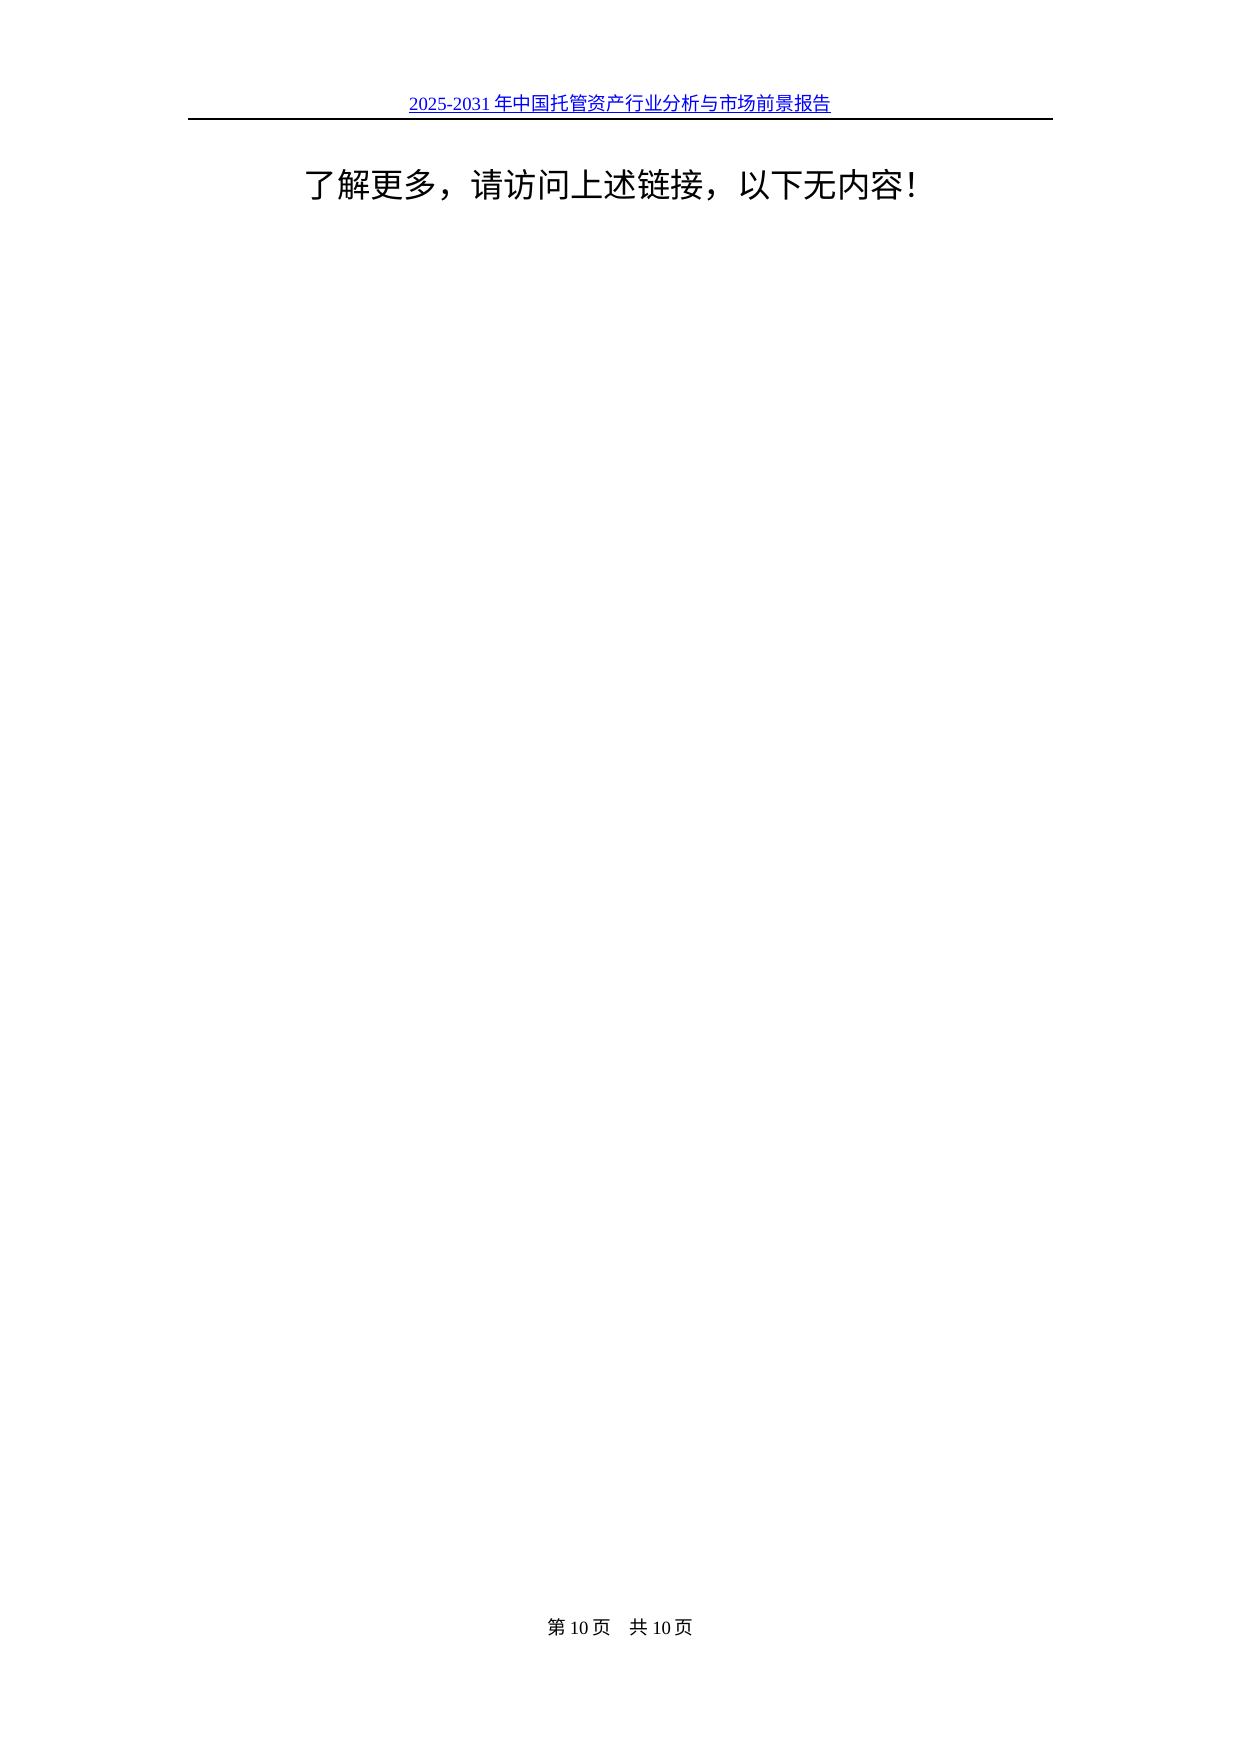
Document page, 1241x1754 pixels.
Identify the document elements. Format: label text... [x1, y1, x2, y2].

title 了解更多，请访问上述链接，以下无内容！ [187, 150, 1053, 215]
